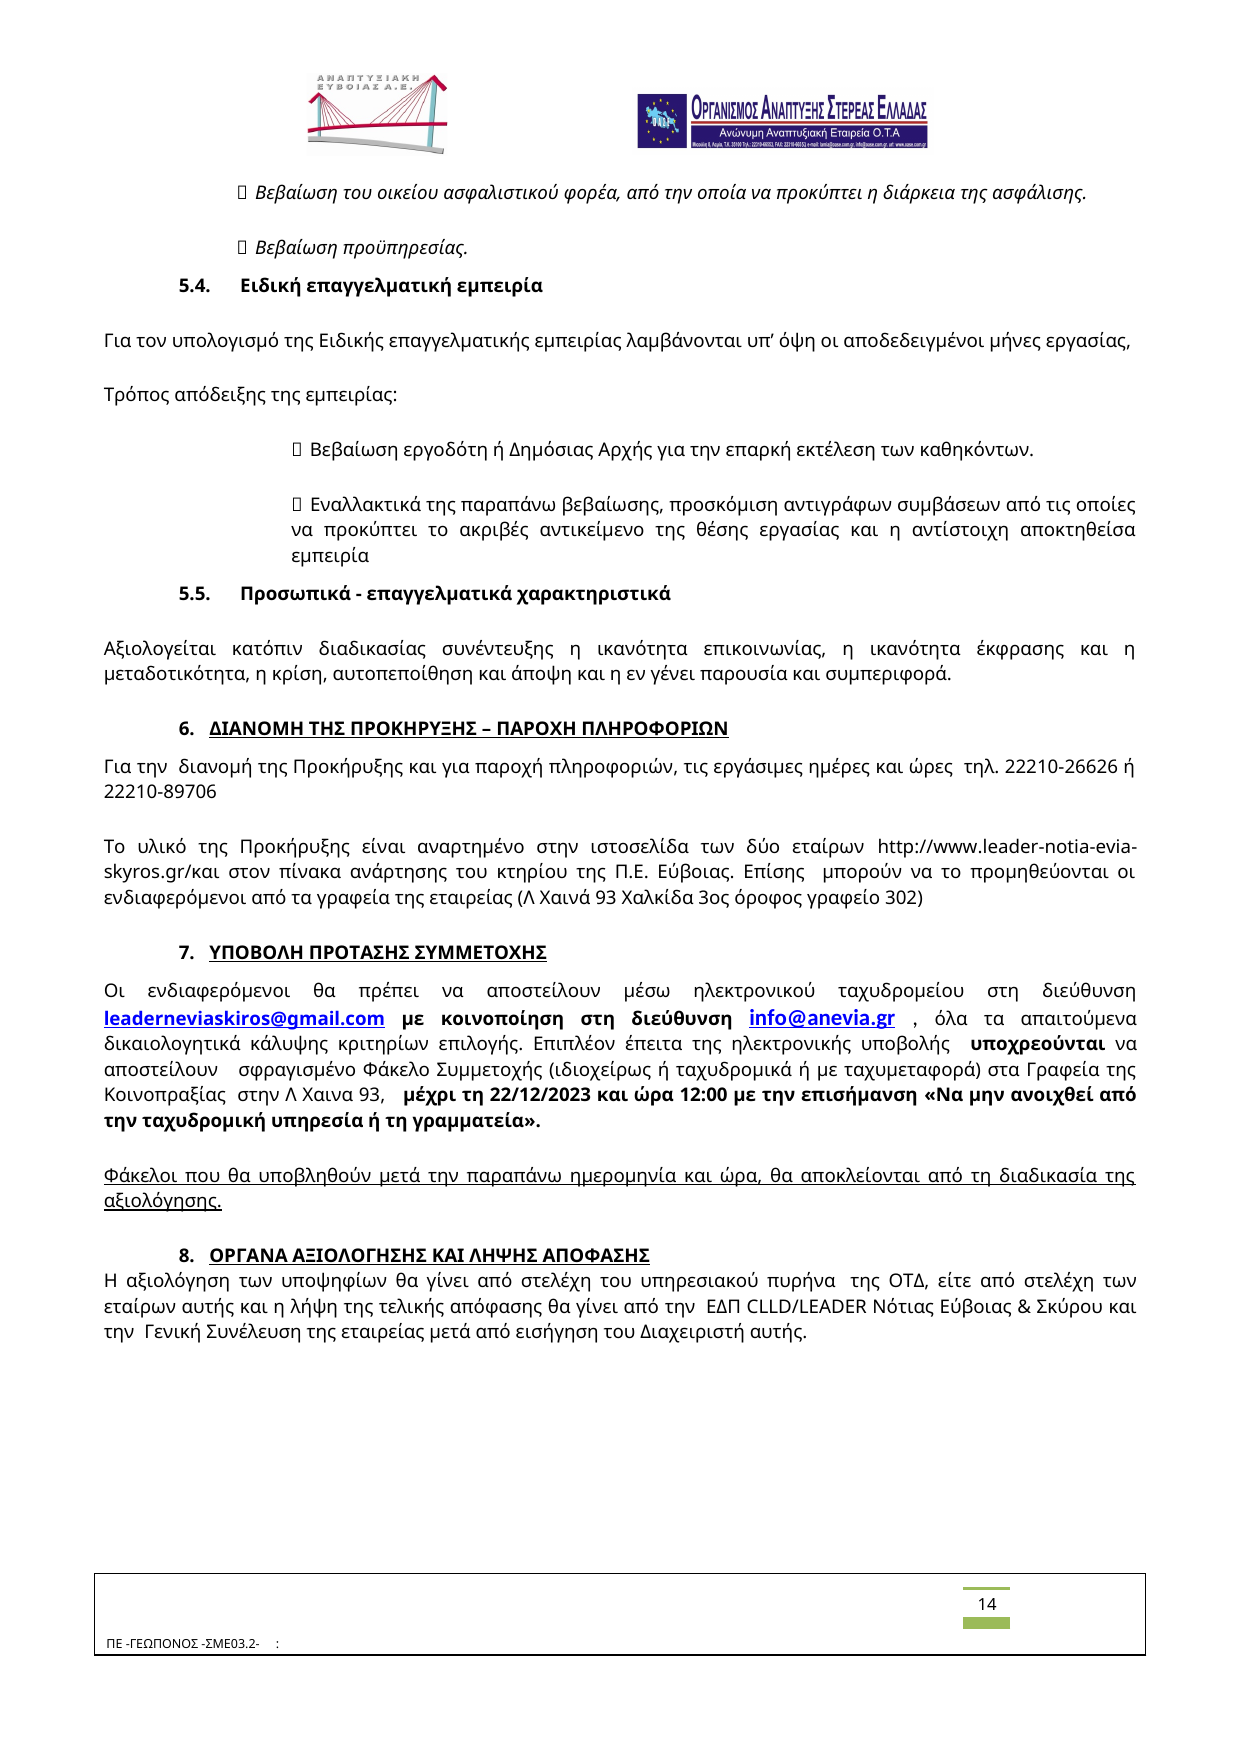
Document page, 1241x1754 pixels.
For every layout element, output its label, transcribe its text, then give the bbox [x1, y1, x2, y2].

text 8. ΟΡΓΑΝΑ ΑΞΙΟΛΟΓΗΣΗΣ ΚΑΙ ΛΗΨΗΣ ΑΠΟΦΑΣΗΣ [178, 1242, 1137, 1268]
text 7. ΥΠΟΒΟΛΗ ΠΡΟΤΑΣΗΣ ΣΥΜΜΕΤΟΧΗΣ [178, 939, 1137, 964]
text Το υλικό της Προκήρυξης είναι αναρτημένο στην ιστοσελίδα των δύο εταίρων http://www.leader-notia-evia-skyros.gr/και στον πίνακα ανάρτησης του κτηρίου της Π.Ε. Εύβοιας. Επίσης μπορούν να το προμηθεύονται οι ενδιαφερόμενοι από τα γραφεία της εταιρείας (Λ Χαινά 93 Χαλκίδα 3ος όροφος γραφείο 302) [103, 833, 1137, 910]
text 6. ΔΙΑΝΟΜΗ ΤΗΣ ΠΡΟΚΗΡΥΞΗΣ – ΠΑΡΟΧΗ ΠΛΗΡΟΦΟΡΙΩΝ [178, 715, 1137, 741]
text Για την διανομή της Προκήρυξης και για παροχή πληροφοριών, τις εργάσιμες ημέρες και ώρες τηλ. 22210-26626 ή 22210-89706 [103, 753, 1137, 804]
text 5.5. Προσωπικά - επαγγελματικά χαρακτηριστικά [103, 580, 1137, 606]
text Η αξιολόγηση των υποψηφίων θα γίνει από στελέχη του υπηρεσιακού πυρήνα της ΟΤΔ, είτε από στελέχη των εταίρων αυτής και η λήψη της τελικής απόφασης θα γίνει από την ΕΔΠ CLLD/LEADER Νότιας Εύβοιας & Σκύρου και την Γενική Συνέλευση της εταιρείας μετά από εισήγηση του Διαχειριστή αυτής. [103, 1268, 1137, 1344]
picture [631, 87, 934, 155]
text  Εναλλακτικά της παραπάνω βεβαίωσης, προσκόμιση αντιγράφων συμβάσεων από τις οποίες να προκύπτει το ακριβές αντικείμενο της θέσης εργασίας και η αντίστοιχη αποκτηθείσα εμπειρία [291, 491, 1137, 568]
text  Βεβαίωση του οικείου ασφαλιστικού φορέα, από την οποία να προκύπτει η διάρκεια της ασφάλισης. [236, 180, 1137, 205]
text  Βεβαίωση εργοδότη ή Δημόσιας Αρχής για την επαρκή εκτέλεση των καθηκόντων. [291, 436, 1137, 462]
text Φάκελοι που θα υποβληθούν μετά την παραπάνω ημερομηνία και ώρα, θα αποκλείονται από τη διαδικασία της αξιολόγησης. [103, 1162, 1137, 1213]
text Αξιολογείται κατόπιν διαδικασίας συνέντευξης η ικανότητα επικοινωνίας, η ικανότητα έκφρασης και η μεταδοτικότητα, η κρίση, αυτοπεποίθηση και άποψη και η εν γένει παρουσία και συμπεριφορά. [103, 635, 1137, 686]
text Τρόπος απόδειξης της εμπειρίας: [103, 382, 1137, 407]
text Για τον υπολογισμό της Ειδικής επαγγελματικής εμπειρίας λαμβάνονται υπ’ όψη οι αποδεδειγμένοι μήνες εργασίας, [103, 327, 1137, 353]
text Οι ενδιαφερόμενοι θα πρέπει να αποστείλουν μέσω ηλεκτρονικού ταχυδρομείου στη διεύθυνση leaderneviaskiros@gmail.com με κοινοποίηση στη διεύθυνση info@anevia.gr , όλα τα απαιτούμενα δικαιολογητικά κάλυψης κριτηρίων επιλογής. Επιπλέον έπειτα της ηλεκτρονικής υποβολής υποχρεούνται να αποστείλουν σφραγισμένο Φάκελο Συμμετοχής (ιδιοχείρως ή ταχυδρομικά ή με ταχυμεταφορά) στα Γραφεία της Κοινοπραξίας στην Λ Χαινα 93, μέχρι τη 22/12/2023 και ώρα 12:00 με την επισήμανση «Να μην ανοιχθεί από την ταχυδρομική υπηρεσία ή τη γραμματεία». [103, 977, 1137, 1133]
picture [306, 73, 448, 156]
text 5.4. Ειδική επαγγελματική εμπειρία [103, 272, 1137, 298]
text  Βεβαίωση προϋπηρεσίας. [236, 234, 1137, 260]
